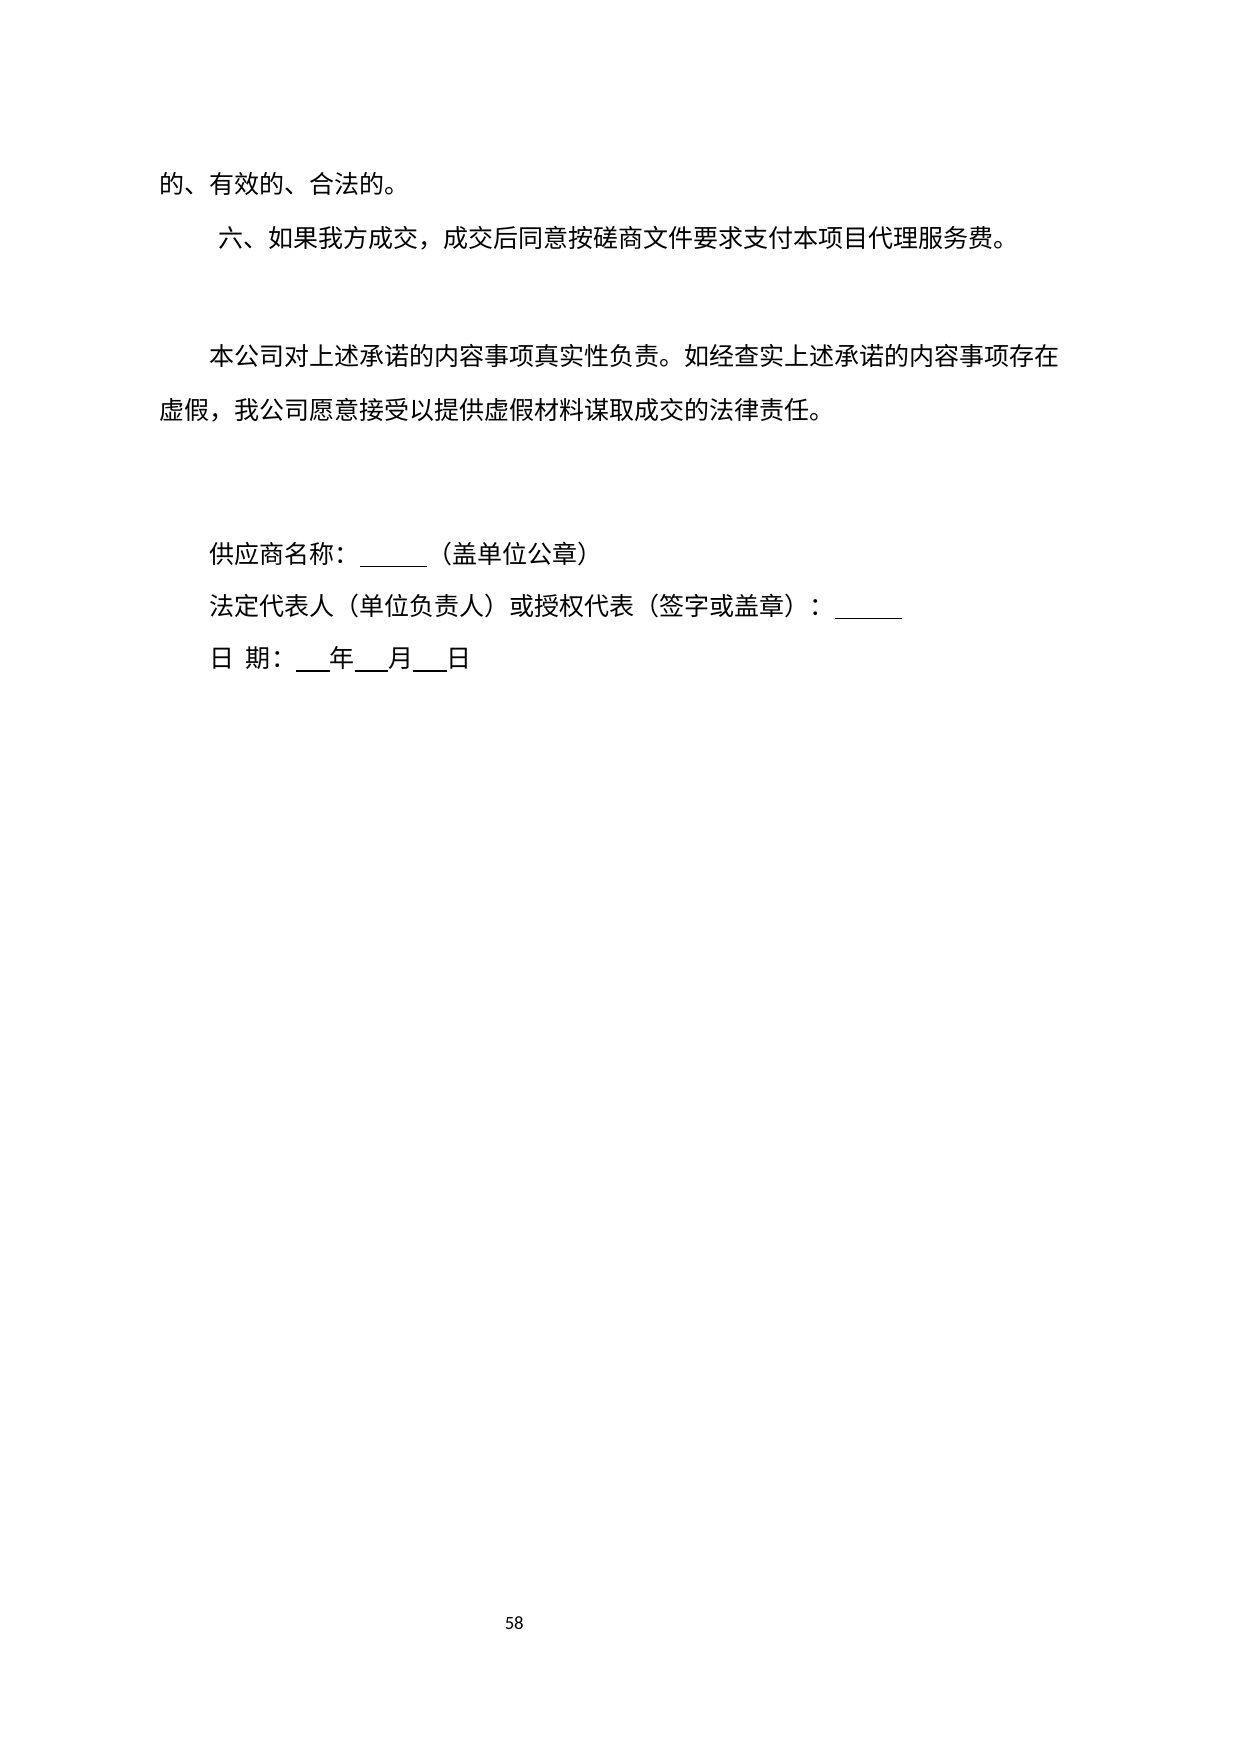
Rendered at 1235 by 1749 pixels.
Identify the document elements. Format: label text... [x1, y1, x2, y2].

text 供应商名称： （盖单位公章） [159, 522, 1075, 574]
text 本公司对上述承诺的内容事项真实性负责。如经查实上述承诺的内容事项存在虚假，我公司愿意接受以提供虚假材料谋取成交的法律责任。 [159, 322, 1075, 430]
text 日 期： 年 月 日 [159, 626, 1075, 678]
text 六、如果我方成交，成交后同意按磋商文件要求支付本项目代理服务费。 [159, 204, 1075, 258]
text 法定代表人（单位负责人）或授权代表（签字或盖章）： [159, 574, 1075, 626]
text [159, 150, 1075, 204]
